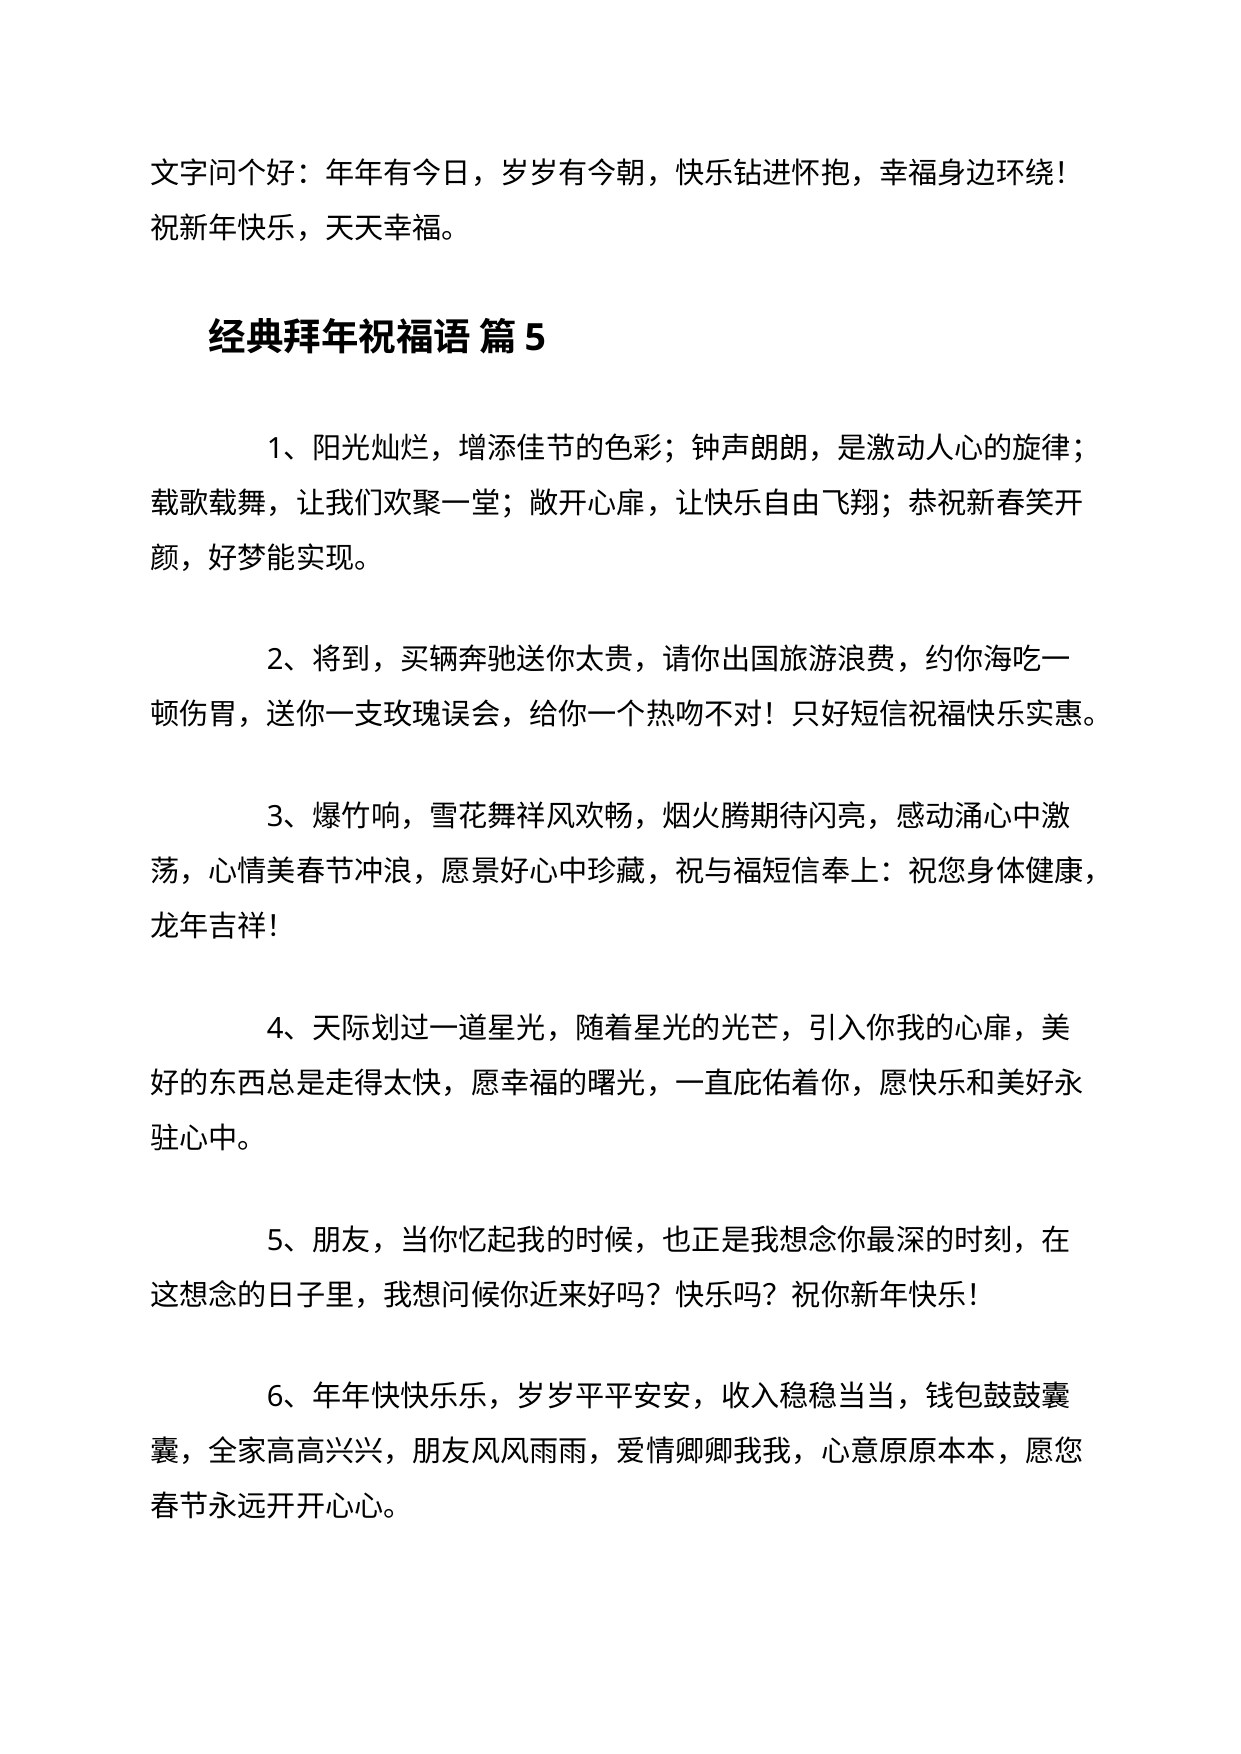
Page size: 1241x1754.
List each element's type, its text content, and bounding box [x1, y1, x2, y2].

text 2、将到，买辆奔驰送你太贵，请你出国旅游浪费，约你海吃一顿伤胃，送你一支玫瑰误会，给你一个热吻不对！只好短信祝福快乐实惠。 [150, 636, 1090, 733]
text 4、天际划过一道星光，随着星光的光芒，引入你我的心扉，美好的东西总是走得太快，愿幸福的曙光，一直庇佑着你，愿快乐和美好永驻心中。 [150, 1004, 1090, 1157]
text 6、年年快快乐乐，岁岁平平安安，收入稳稳当当，钱包鼓鼓囊囊，全家高高兴兴，朋友风风雨雨，爱情卿卿我我，心意原原本本，愿您春节永远开开心心。 [150, 1373, 1090, 1525]
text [150, 150, 1090, 247]
text 经典拜年祝福语 篇5 [150, 307, 1090, 361]
text 5、朋友，当你忆起我的时候，也正是我想念你最深的时刻，在这想念的日子里，我想问候你近来好吗？快乐吗？祝你新年快乐！ [150, 1216, 1090, 1313]
text 3、爆竹响，雪花舞祥风欢畅，烟火腾期待闪亮，感动涌心中激荡，心情美春节冲浪，愿景好心中珍藏，祝与福短信奉上：祝您身体健康，龙年吉祥！ [150, 793, 1090, 945]
text 1、阳光灿烂，增添佳节的色彩；钟声朗朗，是激动人心的旋律；载歌载舞，让我们欢聚一堂；敞开心扉，让快乐自由飞翔；恭祝新春笑开颜，好梦能实现。 [150, 424, 1090, 576]
